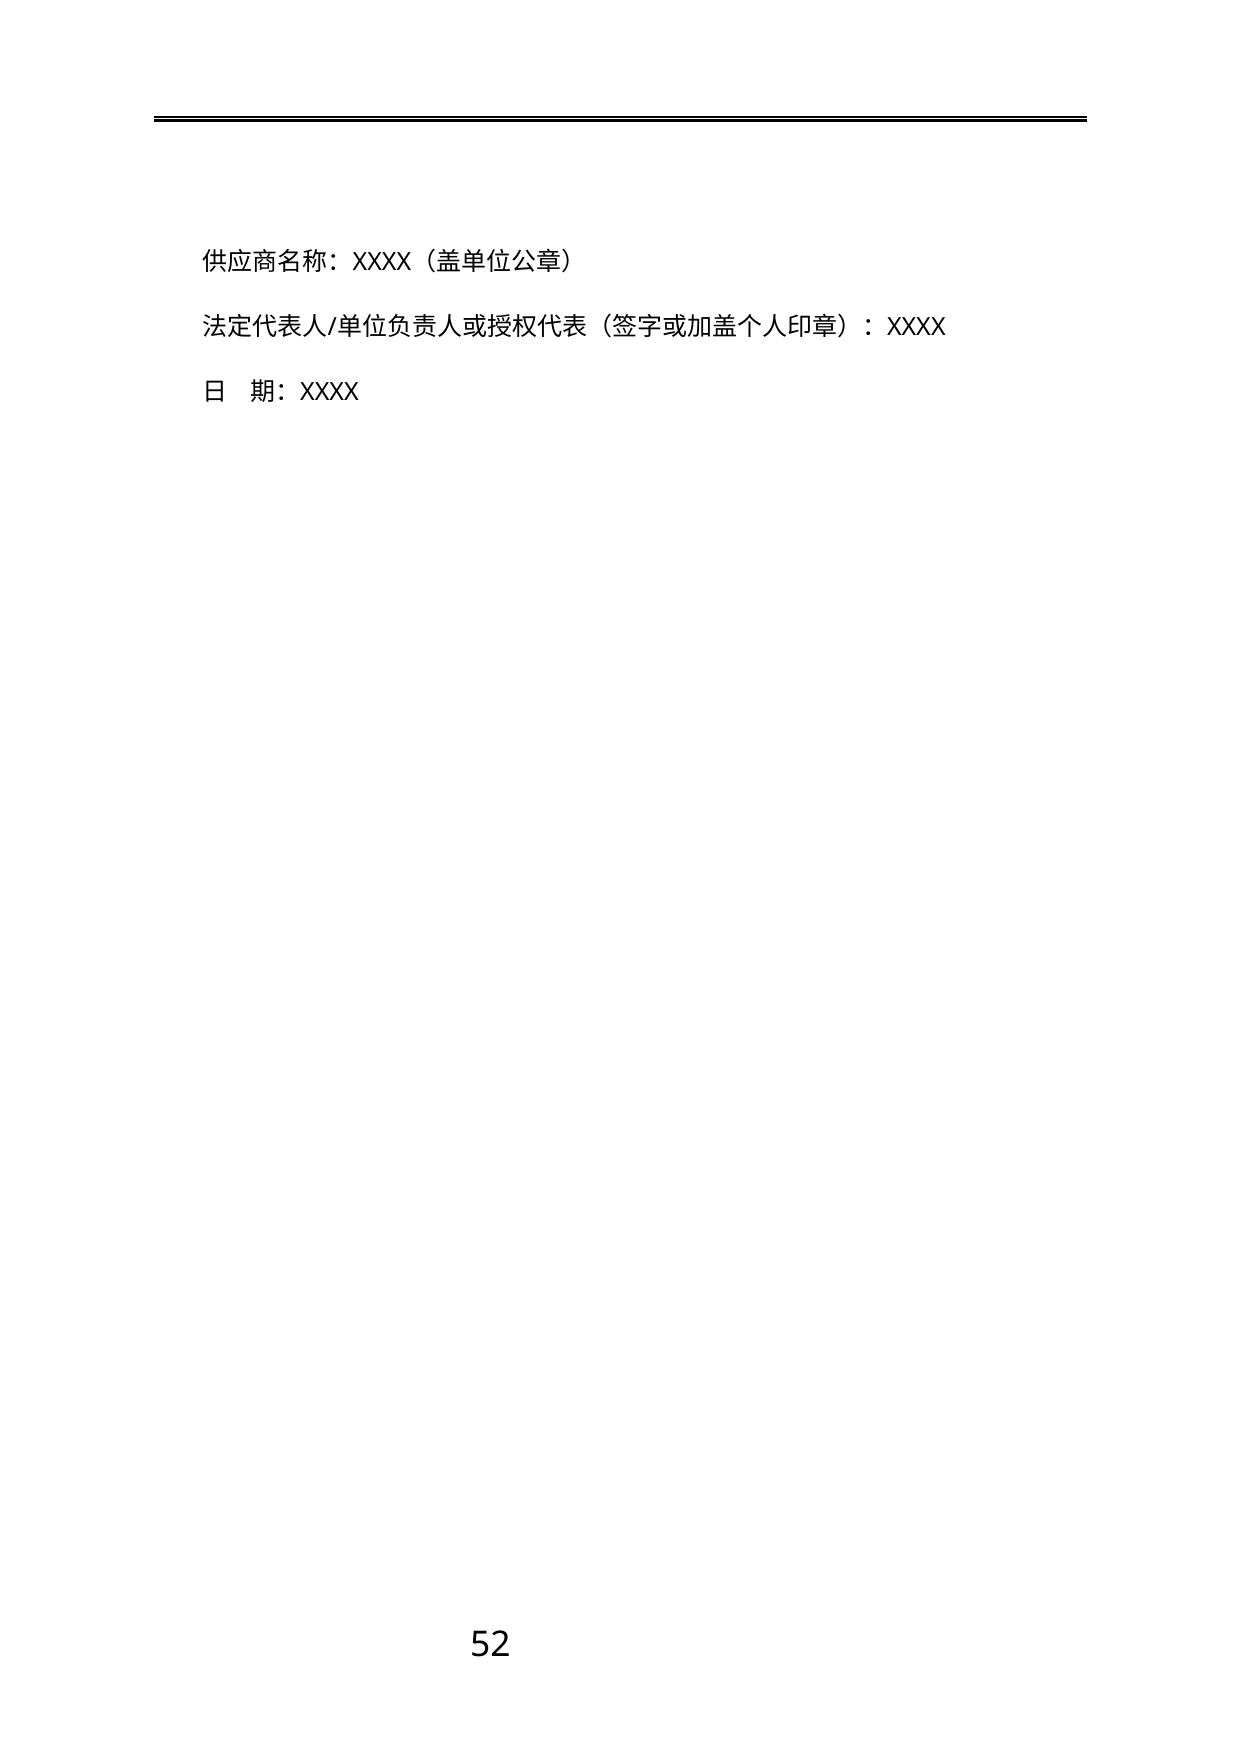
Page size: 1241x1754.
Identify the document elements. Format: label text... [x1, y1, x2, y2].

text 日 期：XXXX [153, 357, 1087, 422]
text 供应商名称：XXXX（盖单位公章） [153, 227, 1087, 292]
text 法定代表人/单位负责人或授权代表（签字或加盖个人印章）：XXXX [153, 292, 1087, 357]
